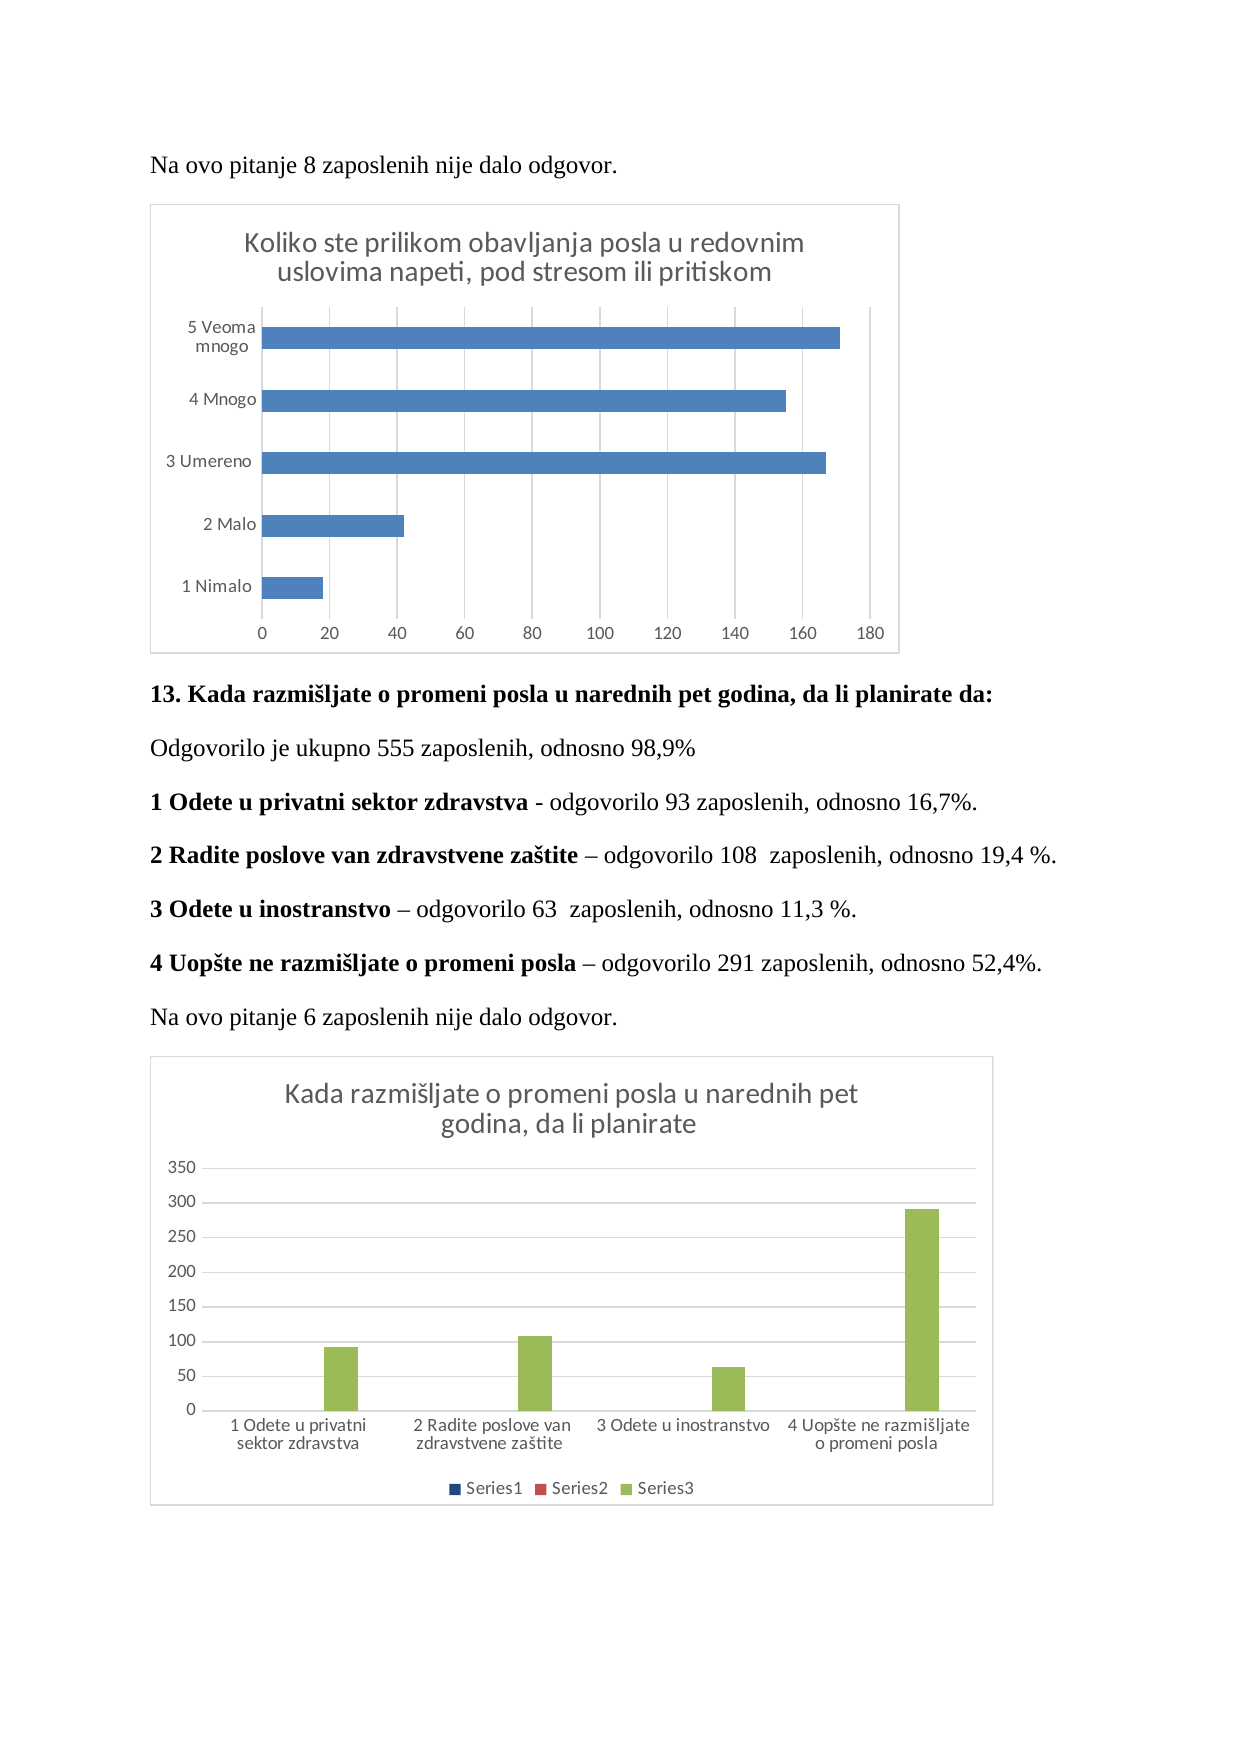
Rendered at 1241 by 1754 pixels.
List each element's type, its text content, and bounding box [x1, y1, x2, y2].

text Na ovo pitanje 6 zaposlenih nije dalo odgovor. [150, 1002, 1090, 1031]
text 2 Radite poslove van zdravstvene zaštite – odgovorilo 108 zaposlenih, odnosno 19,4 %. [150, 840, 1090, 869]
text Na ovo pitanje 8 zaposlenih nije dalo odgovor. [150, 150, 1090, 179]
text Odgovorilo je ukupno 555 zaposlenih, odnosno 98,9% [150, 733, 1090, 761]
text 1 Odete u privatni sektor zdravstva - odgovorilo 93 zaposlenih, odnosno 16,7%. [150, 787, 1090, 815]
text 3 Odete u inostranstvo – odgovorilo 63 zaposlenih, odnosno 11,3 %. [150, 894, 1090, 923]
text 4 Uopšte ne razmišljate o promeni posla – odgovorilo 291 zaposlenih, odnosno 52,4%. [150, 948, 1090, 977]
text 13. Kada razmišljate o promeni posla u narednih pet godina, da li planirate da: [150, 679, 1090, 708]
